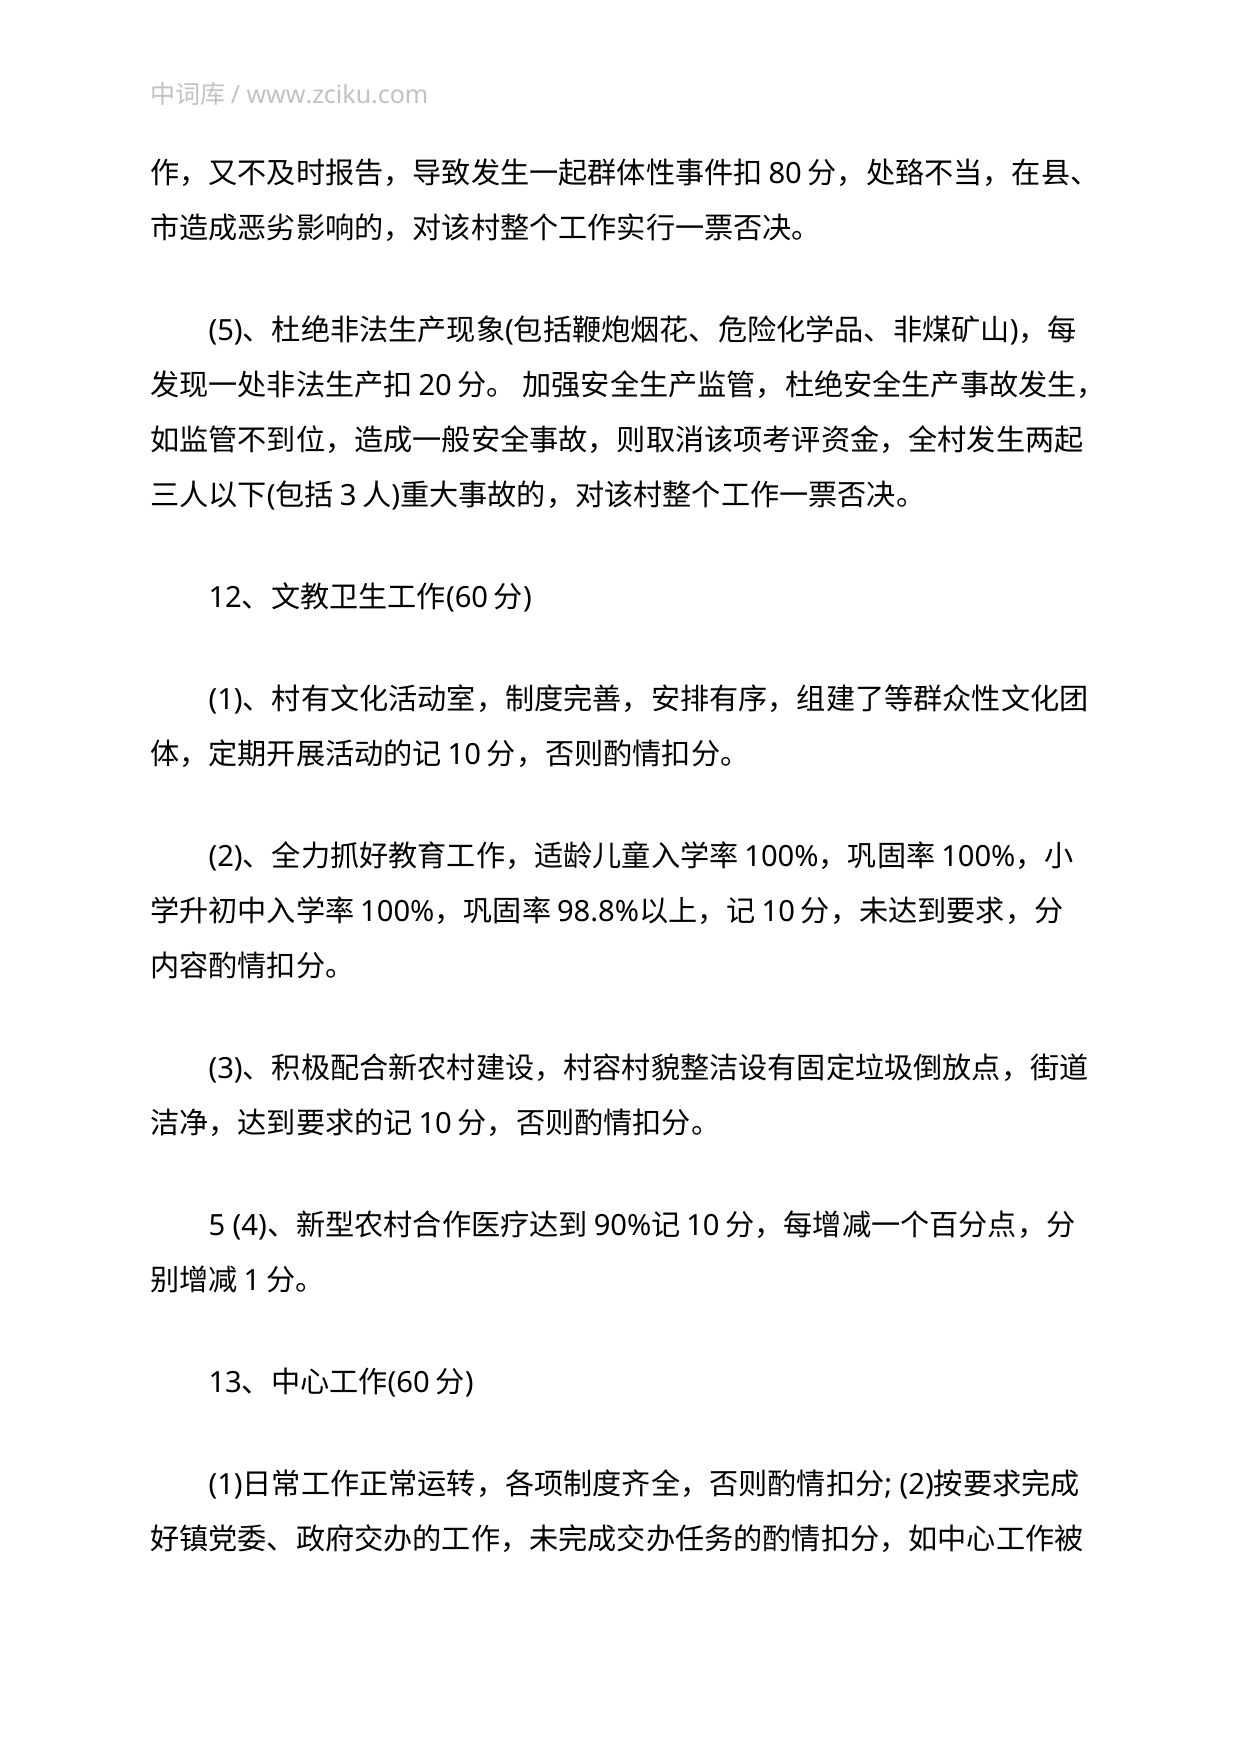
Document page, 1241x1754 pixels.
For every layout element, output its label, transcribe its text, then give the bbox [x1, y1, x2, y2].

text (5)、杜绝非法生产现象(包括鞭炮烟花、危险化学品、非煤矿山)，每发现一处非法生产扣20分。 加强安全生产监管，杜绝安全生产事故发生，如监管不到位，造成一般安全事故，则取消该项考评资金，全村发生两起三人以下(包括3人)重大事故的，对该村整个工作一票否决。 [150, 307, 1090, 514]
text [150, 1460, 1090, 1558]
text (2)、全力抓好教育工作，适龄儿童入学率100%，巩固率100%，小学升初中入学率100%，巩固率98.8%以上，记10分，未达到要求，分内容酌情扣分。 [150, 833, 1090, 985]
text 12、文教卫生工作(60分) [150, 574, 1090, 616]
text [150, 150, 1090, 247]
text (3)、积极配合新农村建设，村容村貌整洁设有固定垃圾倒放点，街道洁净，达到要求的记10分，否则酌情扣分。 [150, 1044, 1090, 1142]
text (1)、村有文化活动室，制度完善，安排有序，组建了等群众性文化团体，定期开展活动的记10分，否则酌情扣分。 [150, 676, 1090, 773]
text 13、中心工作(60分) [150, 1358, 1090, 1401]
text 5 (4)、新型农村合作医疗达到90%记10分，每增减一个百分点，分别增减1分。 [150, 1201, 1090, 1299]
